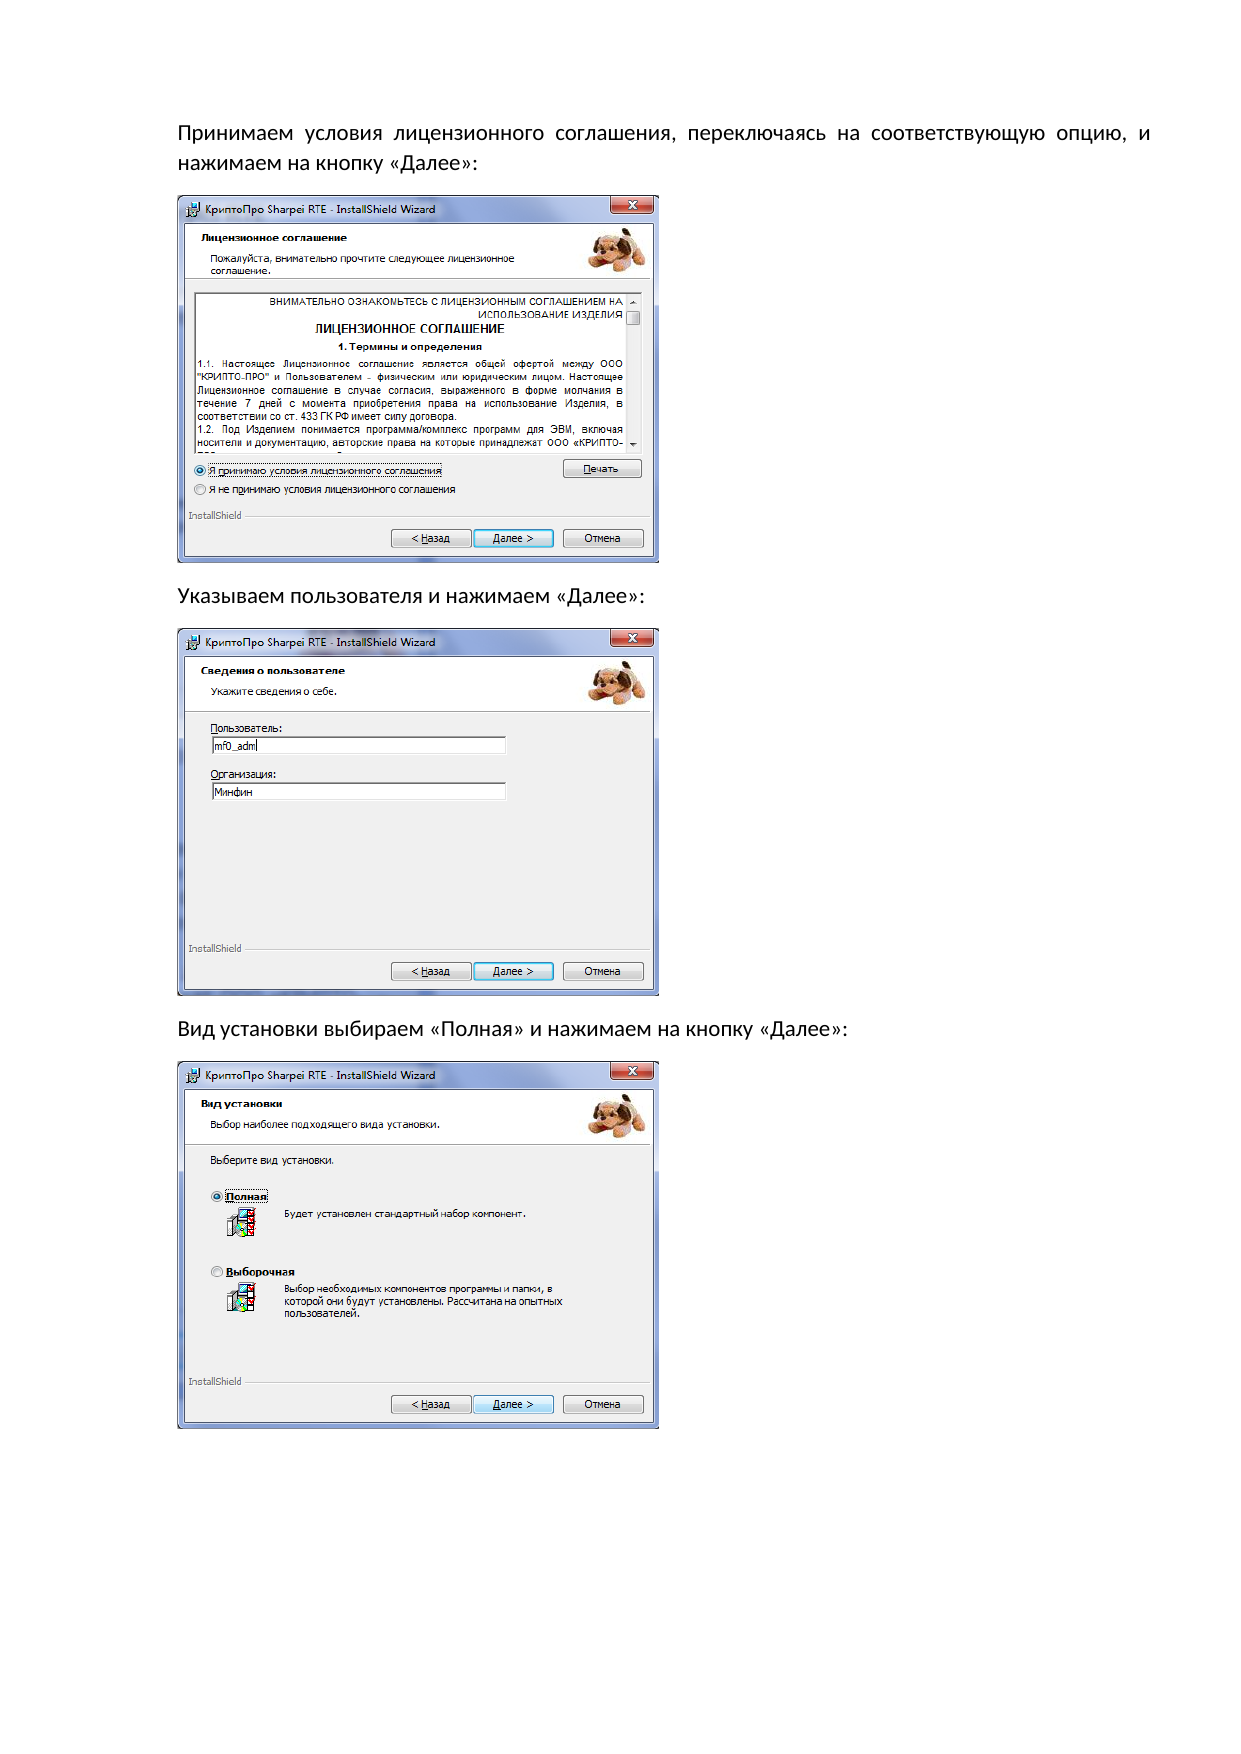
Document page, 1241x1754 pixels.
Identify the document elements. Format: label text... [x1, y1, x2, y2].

picture [177, 195, 659, 563]
text Вид установки выбираем «Полная» и нажимаем на кнопку «Далее»: [177, 1014, 1152, 1042]
text Указываем пользователя и нажимаем «Далее»: [177, 581, 1152, 609]
picture [177, 1061, 659, 1429]
text Принимаем условия лицензионного соглашения, переключаясь на соответствующую опцию, и нажимаем на кнопку «Далее»: [177, 118, 1152, 176]
picture [177, 628, 659, 996]
